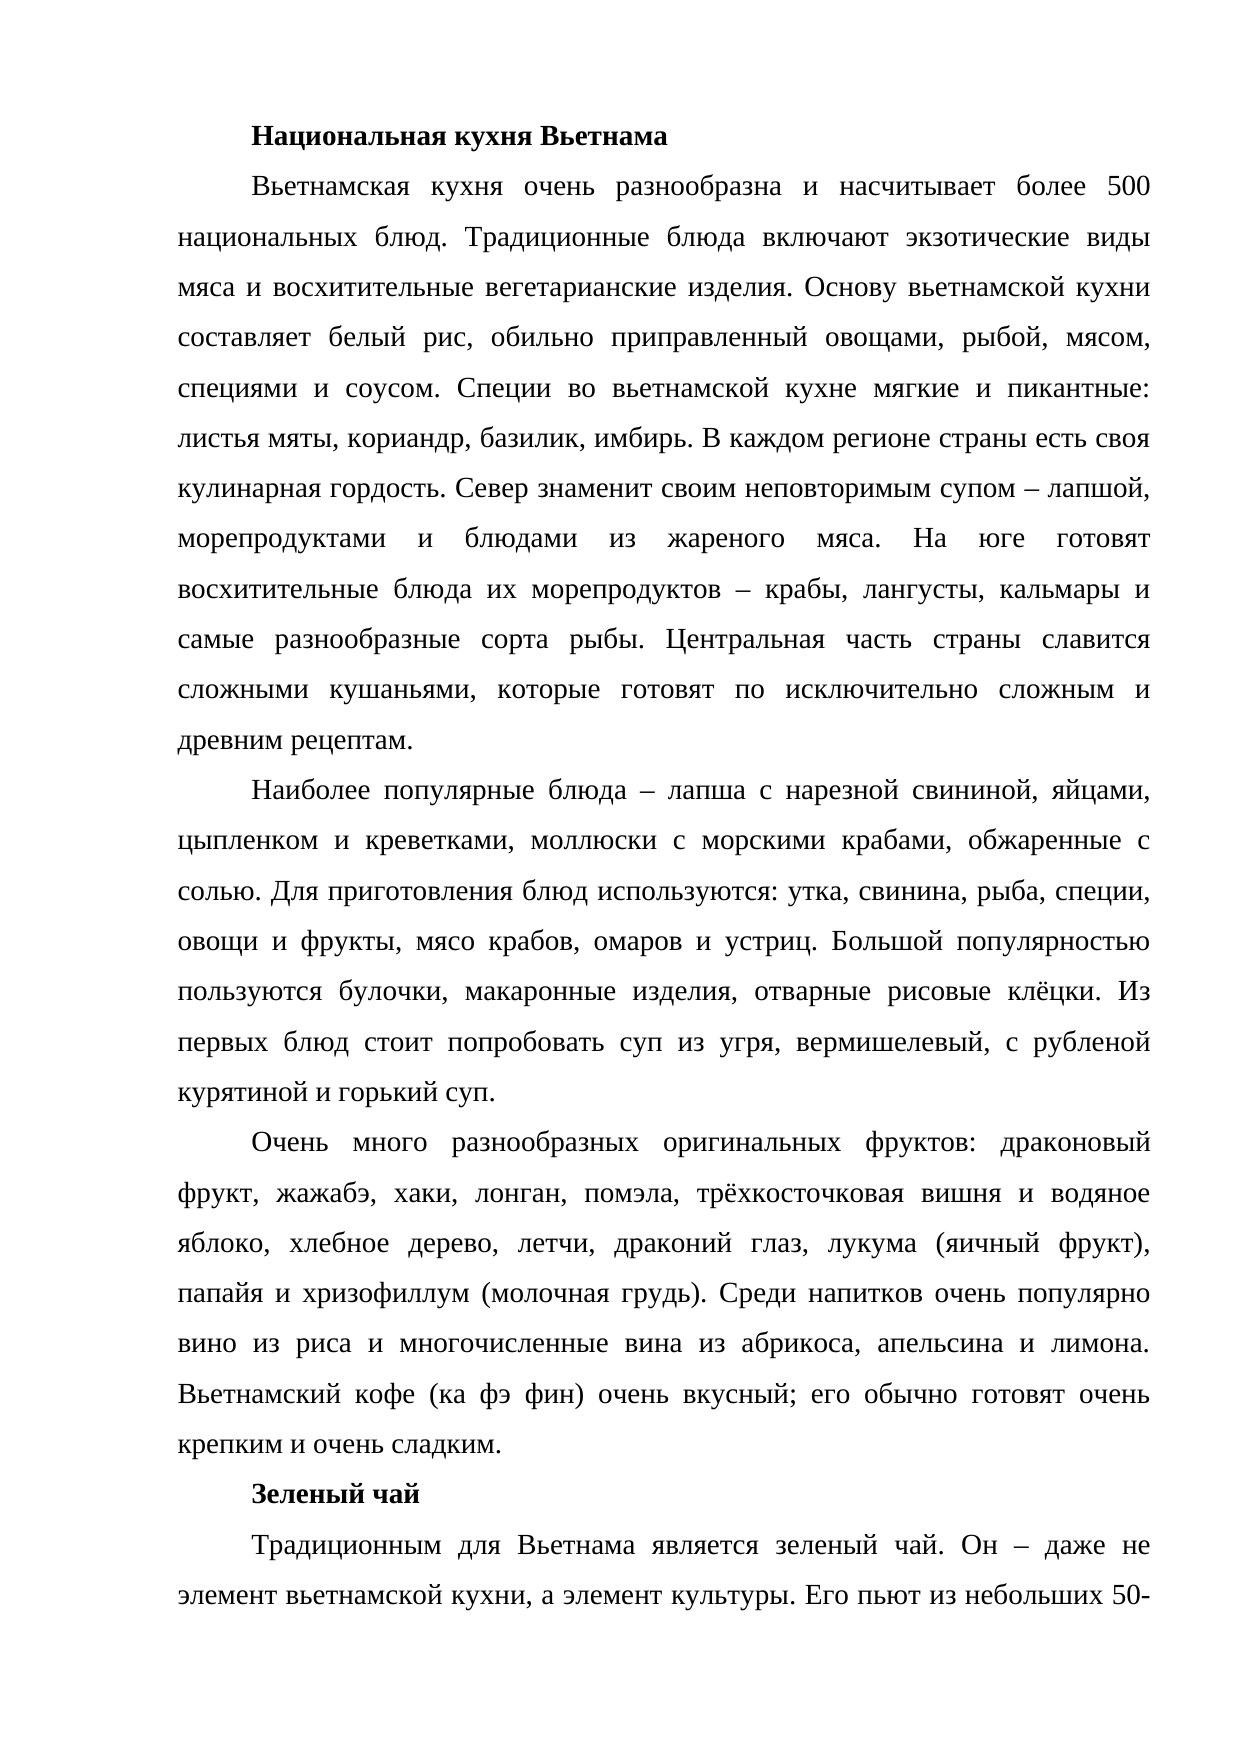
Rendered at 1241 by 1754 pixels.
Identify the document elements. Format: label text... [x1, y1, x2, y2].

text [177, 1527, 1152, 1611]
text Национальная кухня Вьетнама [177, 118, 1152, 152]
text Очень много разнообразных оригинальных фруктов: драконовый фрукт, жажабэ, хаки, лонган, помэла, трёхкосточковая вишня и водяное яблоко, хлебное дерево, летчи, драконий глаз, лукума (яичный фрукт), папайя и хризофиллум (молочная грудь). Среди напитков очень популярно вино из риса и многочисленные вина из абрикоса, апельсина и лимона. Вьетнамский кофе (ка фэ фин) очень вкусный; его обычно готовят очень крепким и очень сладким. [177, 1124, 1152, 1460]
text Наиболее популярные блюда – лапша с нарезной свининой, яйцами, цыпленком и креветками, моллюски с морскими крабами, обжаренные с солью. Для приготовления блюд используются: утка, свинина, рыба, специи, овощи и фрукты, мясо крабов, омаров и устриц. Большой популярностью пользуются булочки, макаронные изделия, отварные рисовые клёцки. Из первых блюд стоит попробовать суп из угря, вермишелевый, с рубленой курятиной и горький суп. [177, 772, 1152, 1108]
text Вьетнамская кухня очень разнообразна и насчитывает более 500 национальных блюд. Традиционные блюда включают экзотические виды мяса и восхитительные вегетарианские изделия. Основу вьетнамской кухни составляет белый рис, обильно приправленный овощами, рыбой, мясом, специями и соусом. Специи во вьетнамской кухне мягкие и пикантные: листья мяты, кориандр, базилик, имбирь. В каждом регионе страны есть своя кулинарная гордость. Север знаменит своим неповторимым супом – лапшой, морепродуктами и блюдами из жареного мяса. На юге готовят восхитительные блюда их морепродуктов – крабы, лангусты, кальмары и самые разнообразные сорта рыбы. Центральная часть страны славится сложными кушаньями, которые готовят по исключительно сложным и древним рецептам. [177, 168, 1152, 755]
text Зеленый чай [177, 1477, 1152, 1510]
